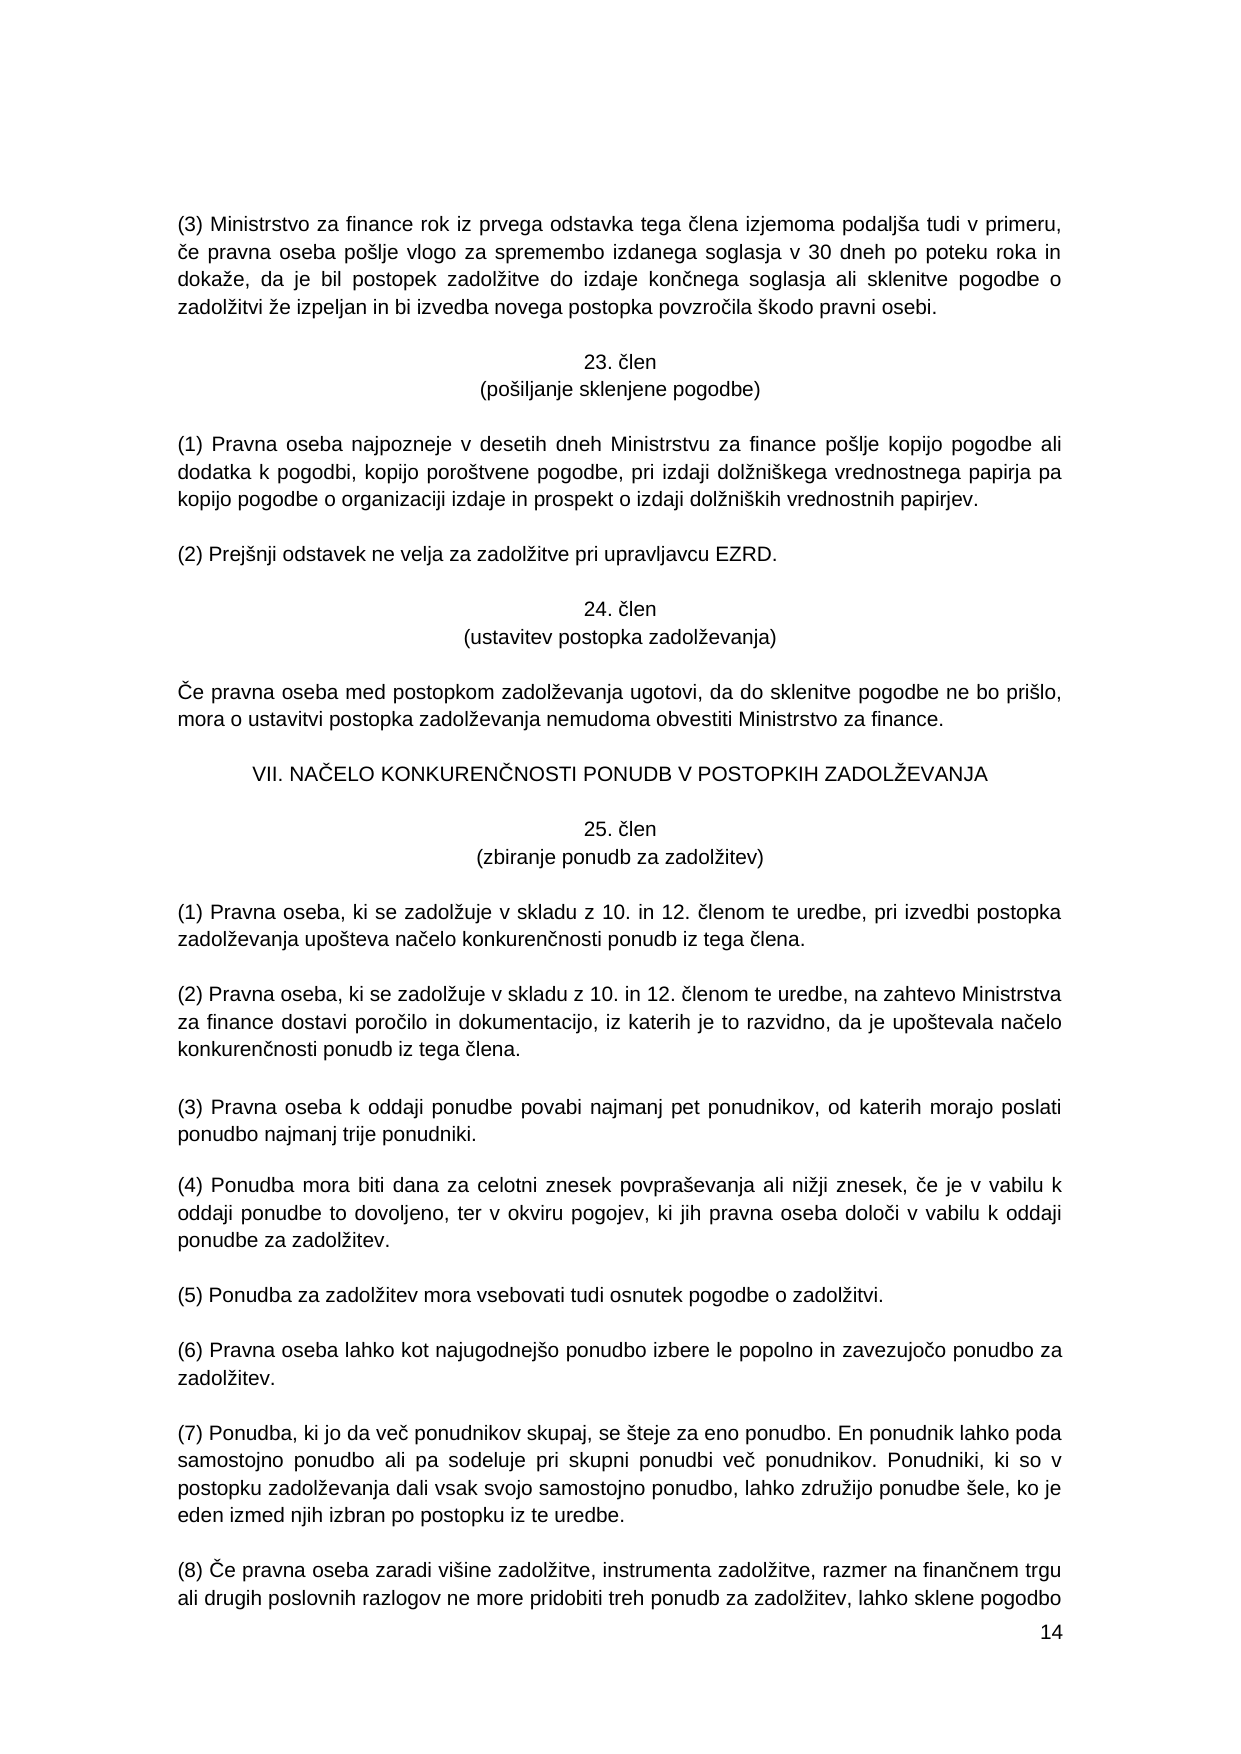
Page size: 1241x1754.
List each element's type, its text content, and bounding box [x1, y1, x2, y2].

text (pošiljanje sklenjene pogodbe) [177, 377, 1063, 401]
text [177, 1558, 1063, 1610]
text (7) Ponudba, ki jo da več ponudnikov skupaj, se šteje za eno ponudbo. En ponudnik lahko poda samostojno ponudbo ali pa sodeluje pri skupni ponudbi več ponudnikov. Ponudniki, ki so v postopku zadolževanja dali vsak svojo samostojno ponudbo, lahko združijo ponudbe šele, ko je eden izmed njih izbran po postopku iz te uredbe. [177, 1421, 1063, 1527]
text (zbiranje ponudb za zadolžitev) [177, 844, 1063, 868]
text 23. člen [177, 349, 1063, 373]
text Če pravna oseba med postopkom zadolževanja ugotovi, da do sklenitve pogodbe ne bo prišlo, mora o ustavitvi postopka zadolževanja nemudoma obvestiti Ministrstvo za finance. [177, 679, 1063, 731]
text (6) Pravna oseba lahko kot najugodnejšo ponudbo izbere le popolno in zavezujočo ponudbo za zadolžitev. [177, 1338, 1063, 1390]
text (1) Pravna oseba najpozneje v desetih dneh Ministrstvu za finance pošlje kopijo pogodbe ali dodatka k pogodbi, kopijo poroštvene pogodbe, pri izdaji dolžniškega vrednostnega papirja pa kopijo pogodbe o organizaciji izdaje in prospekt o izdaji dolžniških vrednostnih papirjev. [177, 432, 1063, 511]
text (2) Pravna oseba, ki se zadolžuje v skladu z 10. in 12. členom te uredbe, na zahtevo Ministrstva za finance dostavi poročilo in dokumentacijo, iz katerih je to razvidno, da je upoštevala načelo konkurenčnosti ponudb iz tega člena. [177, 982, 1063, 1061]
text 25. člen [177, 817, 1063, 841]
text 24. člen [177, 597, 1063, 621]
text (3) Ministrstvo za finance rok iz prvega odstavka tega člena izjemoma podaljša tudi v primeru, če pravna oseba pošlje vlogo za spremembo izdanega soglasja v 30 dneh po poteku roka in dokaže, da je bil postopek zadolžitve do izdaje končnega soglasja ali sklenitve pogodbe o zadolžitvi že izpeljan in bi izvedba novega postopka povzročila škodo pravni osebi. [177, 212, 1063, 318]
text (2) Prejšnji odstavek ne velja za zadolžitve pri upravljavcu EZRD. [177, 542, 1063, 566]
text (ustavitev postopka zadolževanja) [177, 624, 1063, 648]
text (5) Ponudba za zadolžitev mora vsebovati tudi osnutek pogodbe o zadolžitvi. [177, 1283, 1063, 1307]
text VII. NAČELO KONKURENČNOSTI PONUDB V POSTOPKIH ZADOLŽEVANJA [177, 762, 1063, 786]
text (1) Pravna oseba, ki se zadolžuje v skladu z 10. in 12. členom te uredbe, pri izvedbi postopka zadolževanja upošteva načelo konkurenčnosti ponudb iz tega člena. [177, 899, 1063, 951]
text (4) Ponudba mora biti dana za celotni znesek povpraševanja ali nižji znesek, če je v vabilu k oddaji ponudbe to dovoljeno, ter v okviru pogojev, ki jih pravna oseba določi v vabilu k oddaji ponudbe za zadolžitev. [177, 1173, 1063, 1252]
text (3) Pravna oseba k oddaji ponudbe povabi najmanj pet ponudnikov, od katerih morajo poslati ponudbo najmanj trije ponudniki. [177, 1092, 1063, 1146]
